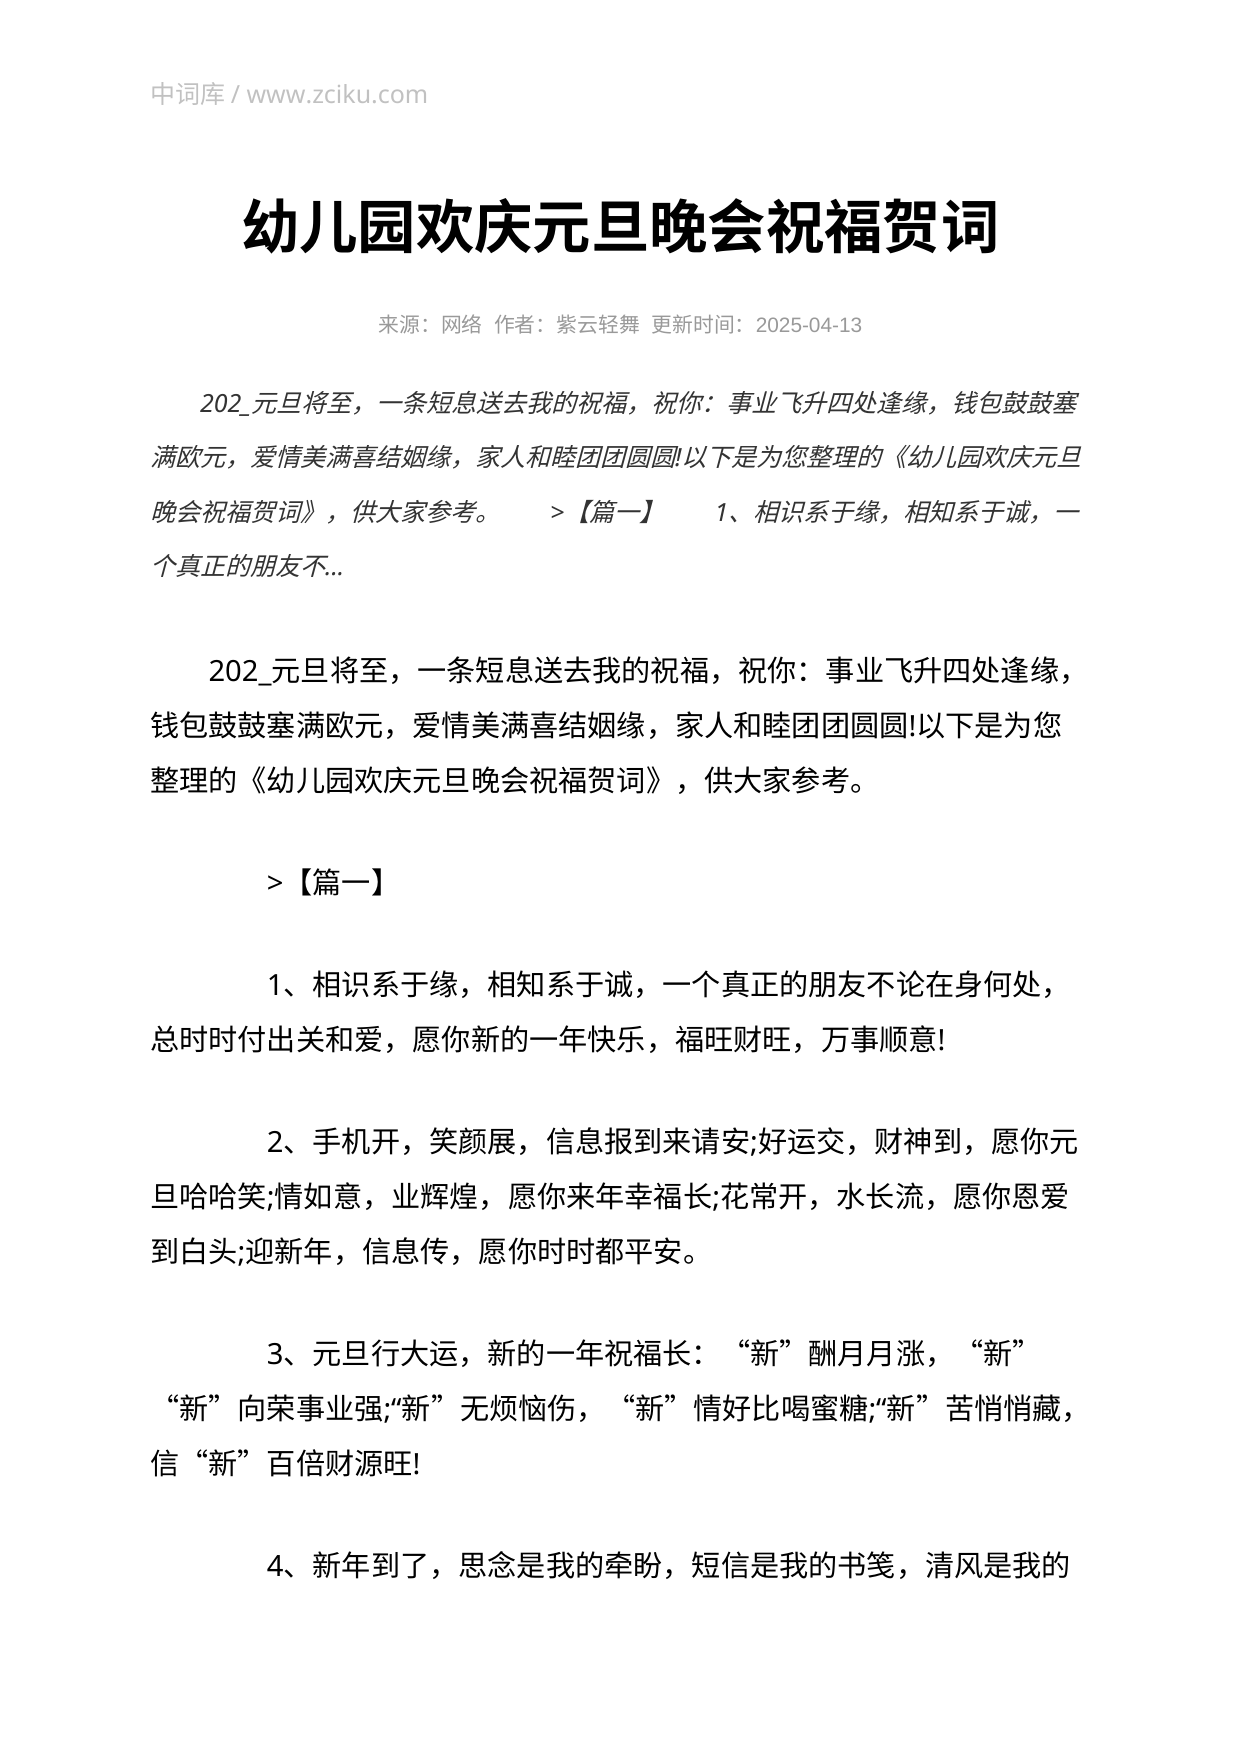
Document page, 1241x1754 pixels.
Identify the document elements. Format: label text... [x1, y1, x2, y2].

text 202_元旦将至，一条短息送去我的祝福，祝你：事业飞升四处逢缘，钱包鼓鼓塞满欧元，爱情美满喜结姻缘，家人和睦团团圆圆!以下是为您整理的《幼儿园欢庆元旦晚会祝福贺词》，供大家参考。 [150, 648, 1090, 800]
text >【篇一】 [150, 859, 1090, 902]
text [150, 1542, 1090, 1585]
text 202_元旦将至，一条短息送去我的祝福，祝你：事业飞升四处逢缘，钱包鼓鼓塞满欧元，爱情美满喜结姻缘，家人和睦团团圆圆!以下是为您整理的《幼儿园欢庆元旦晚会祝福贺词》，供大家参考。 >【篇一】 1、相识系于缘，相知系于诚，一个真正的朋友不... [150, 383, 1090, 583]
text 2、手机开，笑颜展，信息报到来请安;好运交，财神到，愿你元旦哈哈笑;情如意，业辉煌，愿你来年幸福长;花常开，水长流，愿你恩爱到白头;迎新年，信息传，愿你时时都平安。 [150, 1118, 1090, 1271]
text 1、相识系于缘，相知系于诚，一个真正的朋友不论在身何处，总时时付出关和爱，愿你新的一年快乐，福旺财旺，万事顺意! [150, 962, 1090, 1059]
text 3、元旦行大运，新的一年祝福长：“新”酬月月涨，“新”“新”向荣事业强;“新”无烦恼伤，“新”情好比喝蜜糖;“新”苦悄悄藏，信“新”百倍财源旺! [150, 1331, 1090, 1483]
text 来源：网络 作者：紫云轻舞 更新时间：2025-04-13 [150, 313, 1090, 337]
subtitle 幼儿园欢庆元旦晚会祝福贺词 [150, 181, 1090, 266]
